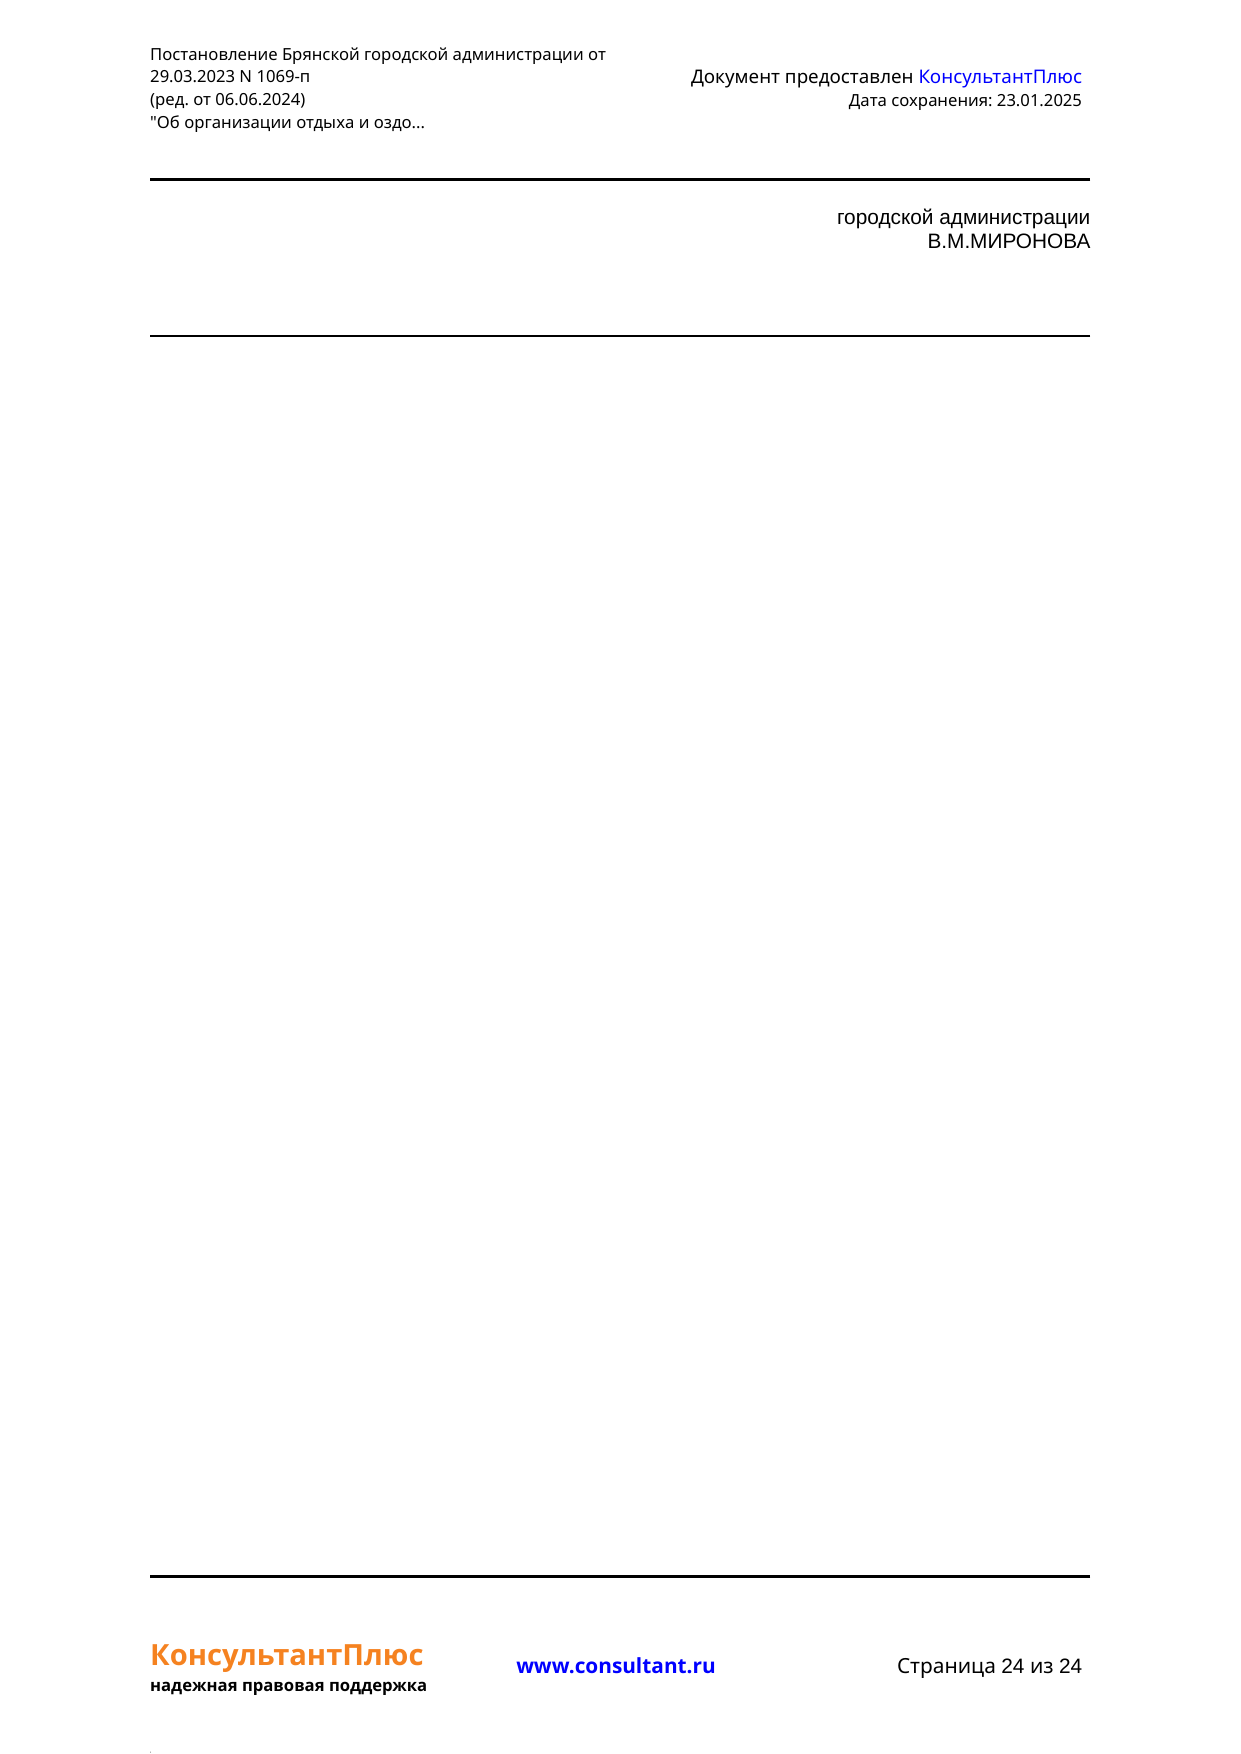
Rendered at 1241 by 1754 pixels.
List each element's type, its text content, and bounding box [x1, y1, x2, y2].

text В.М.МИРОНОВА [150, 229, 1090, 253]
text городской администрации [150, 205, 1090, 229]
